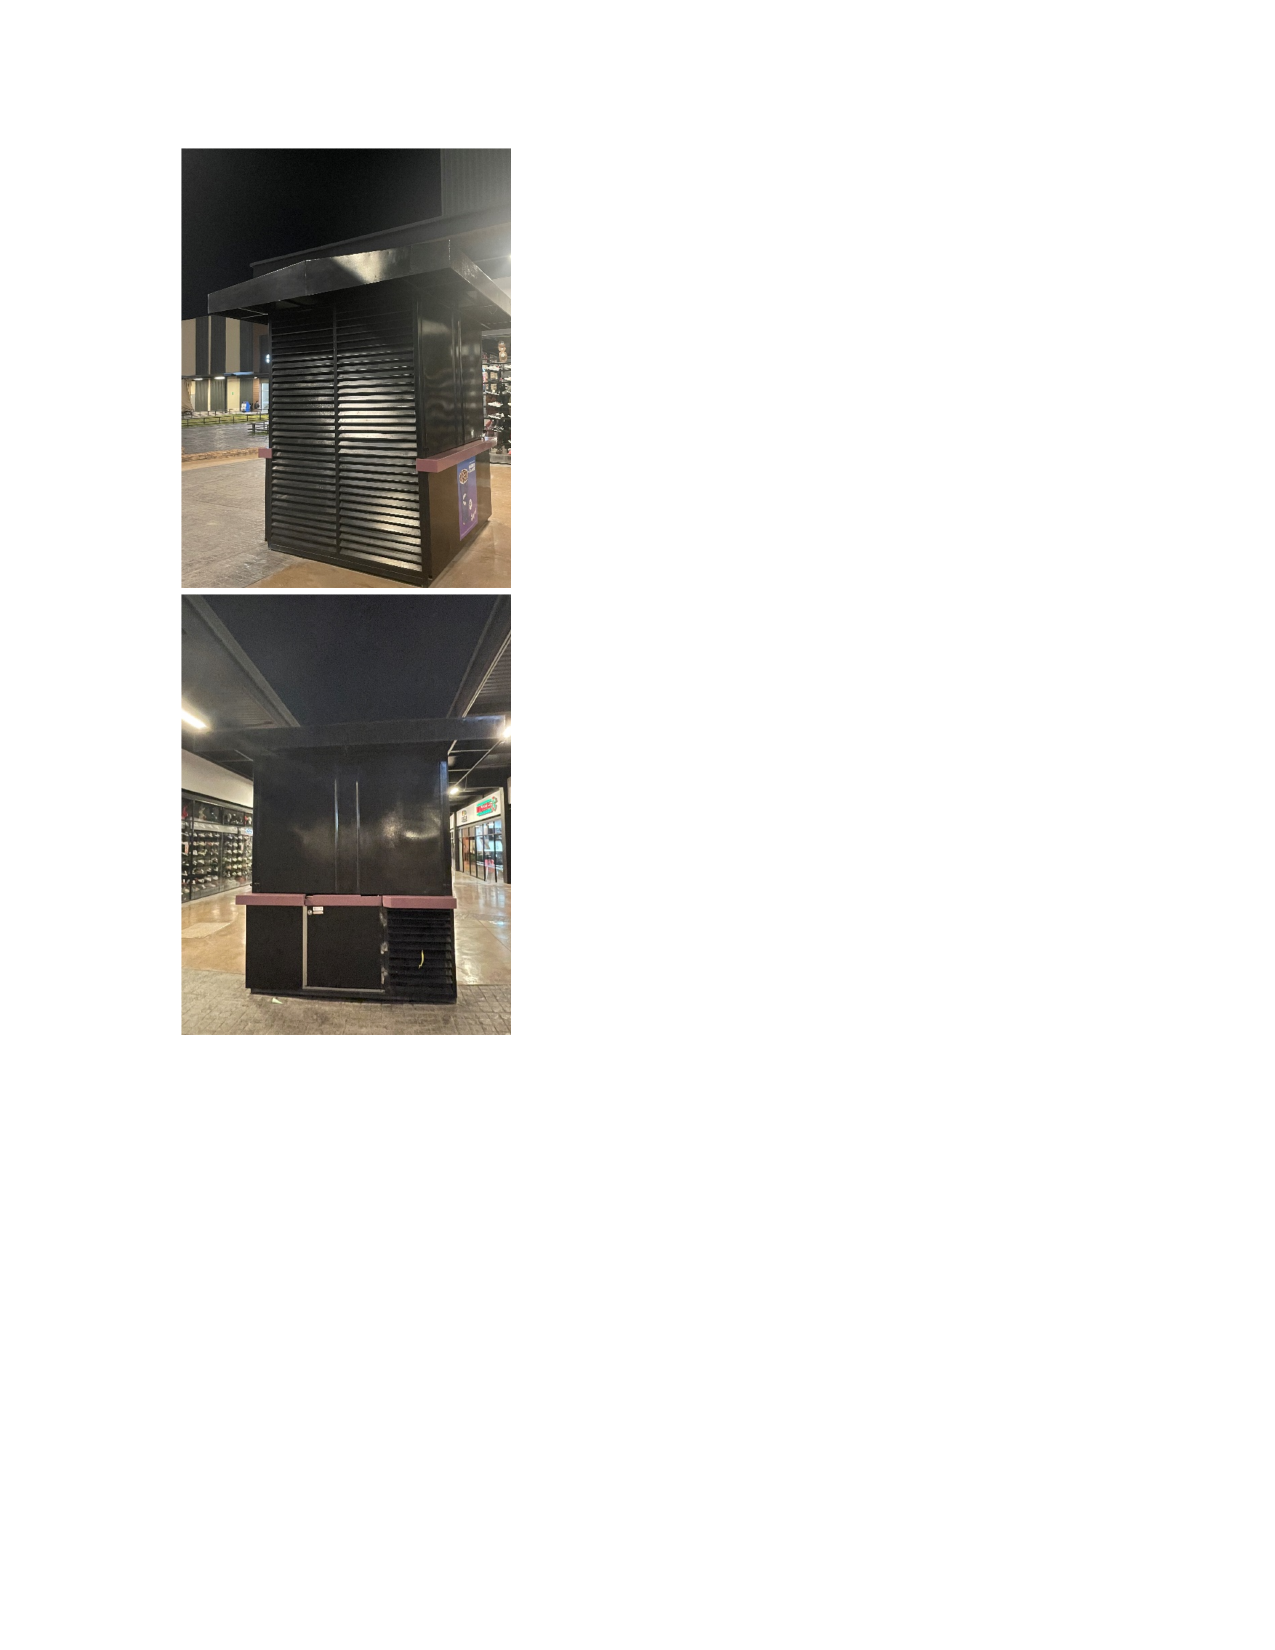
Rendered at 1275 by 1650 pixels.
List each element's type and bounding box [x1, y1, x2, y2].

picture [182, 595, 511, 1034]
picture [182, 149, 511, 587]
